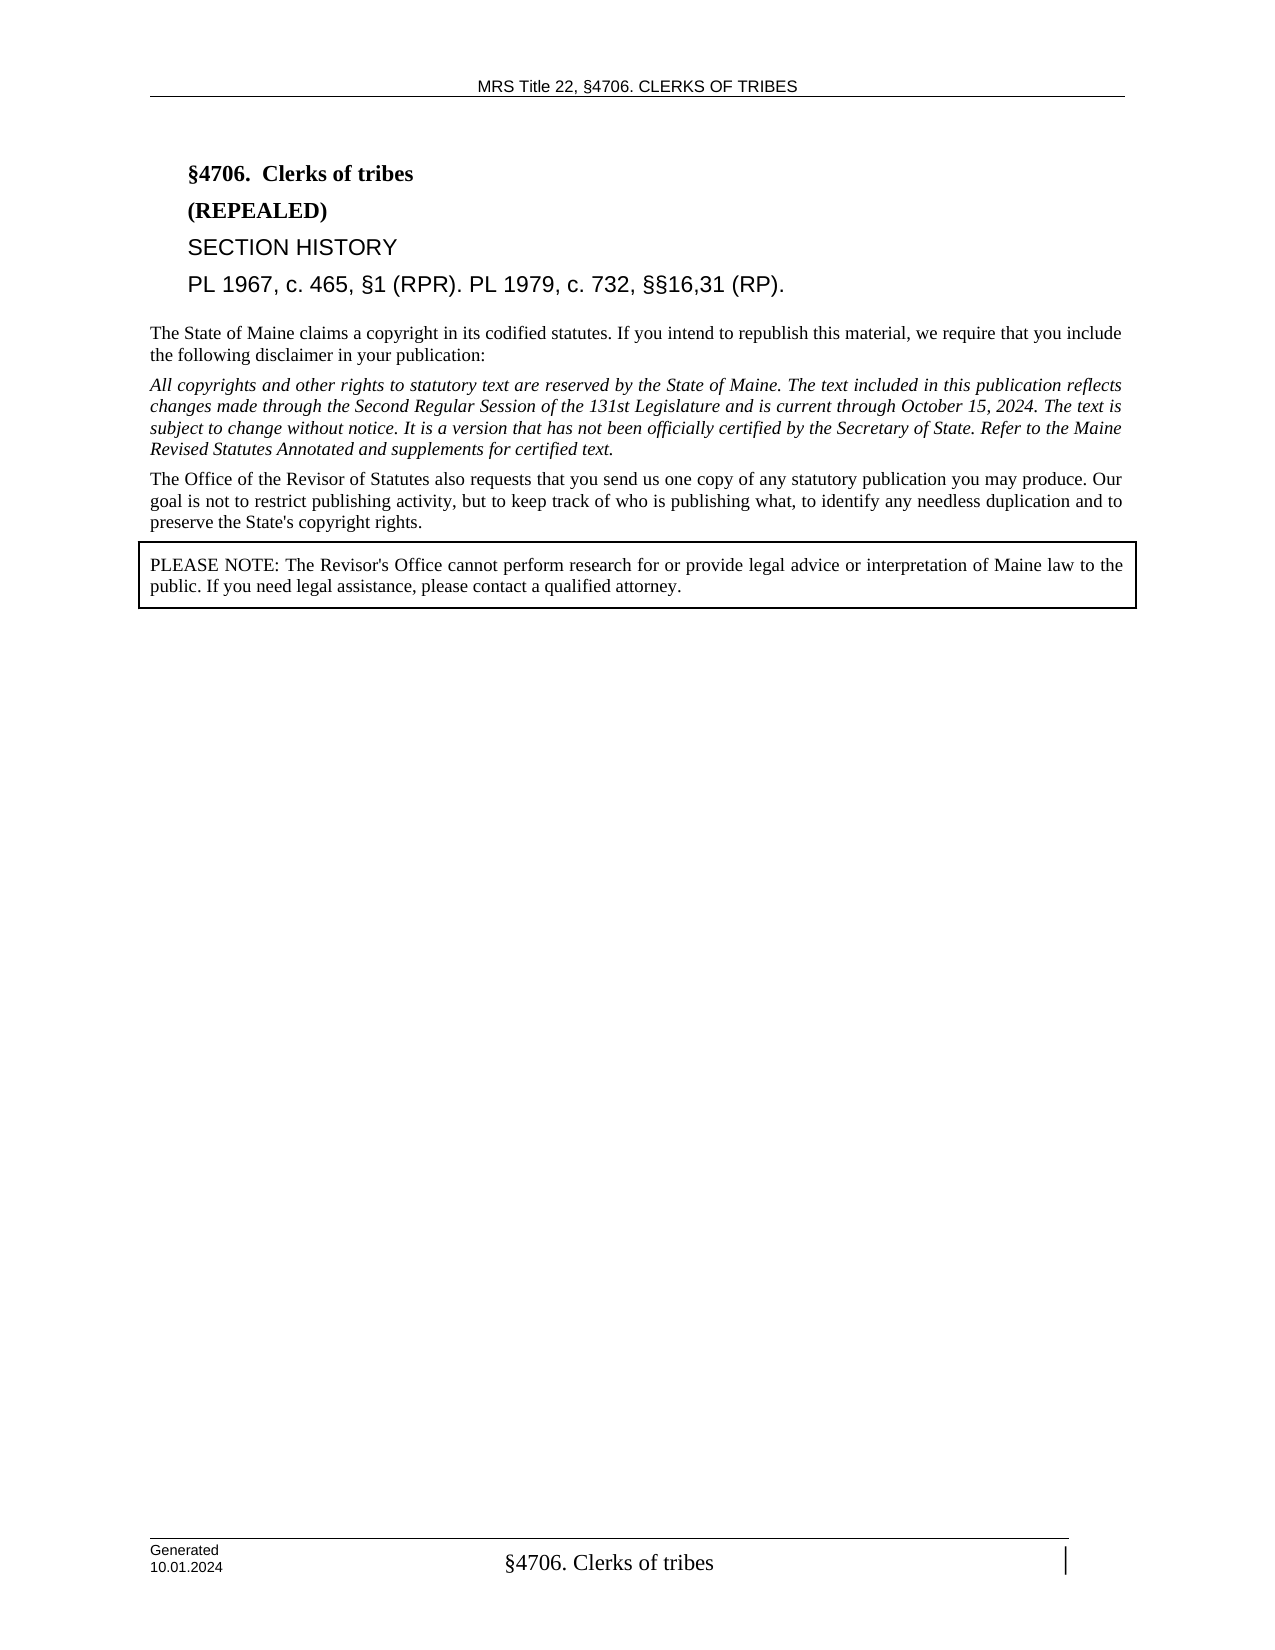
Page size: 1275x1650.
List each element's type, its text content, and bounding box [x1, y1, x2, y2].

text The Office of the Revisor of Statutes also requests that you send us one copy of any statutory publication you may produce. Our goal is not to restrict publishing activity, but to keep track of who is publishing what, to identify any needless duplication and to preserve the State's copyright rights. [150, 468, 1125, 533]
text PLEASE NOTE: The Revisor's Office cannot perform research for or provide legal advice or interpretation of Maine law to the public. If you need legal assistance, please contact a qualified attorney. [140, 543, 1135, 607]
text SECTION HISTORY [187, 234, 1125, 260]
text §4706. Clerks of tribes [187, 160, 1125, 187]
text The State of Maine claims a copyright in its codified statutes. If you intend to republish this material, we require that you include the following disclaimer in your publication: [150, 322, 1125, 365]
text (REPEALED) [187, 197, 1125, 223]
text All copyrights and other rights to statutory text are reserved by the State of Maine. The text included in this publication reflects changes made through the Second Regular Session of the 131st Legislature and is current through October 15, 2024 . The text is subject to change without notice. It is a version that has not been officially certified by the Secretary of State. Refer to the Maine Revised Statutes Annotated and supplements for certified text. [150, 373, 1125, 460]
text PL 1967, c. 465, §1 (RPR). PL 1979, c. 732, §§16,31 (RP). [187, 271, 1125, 297]
